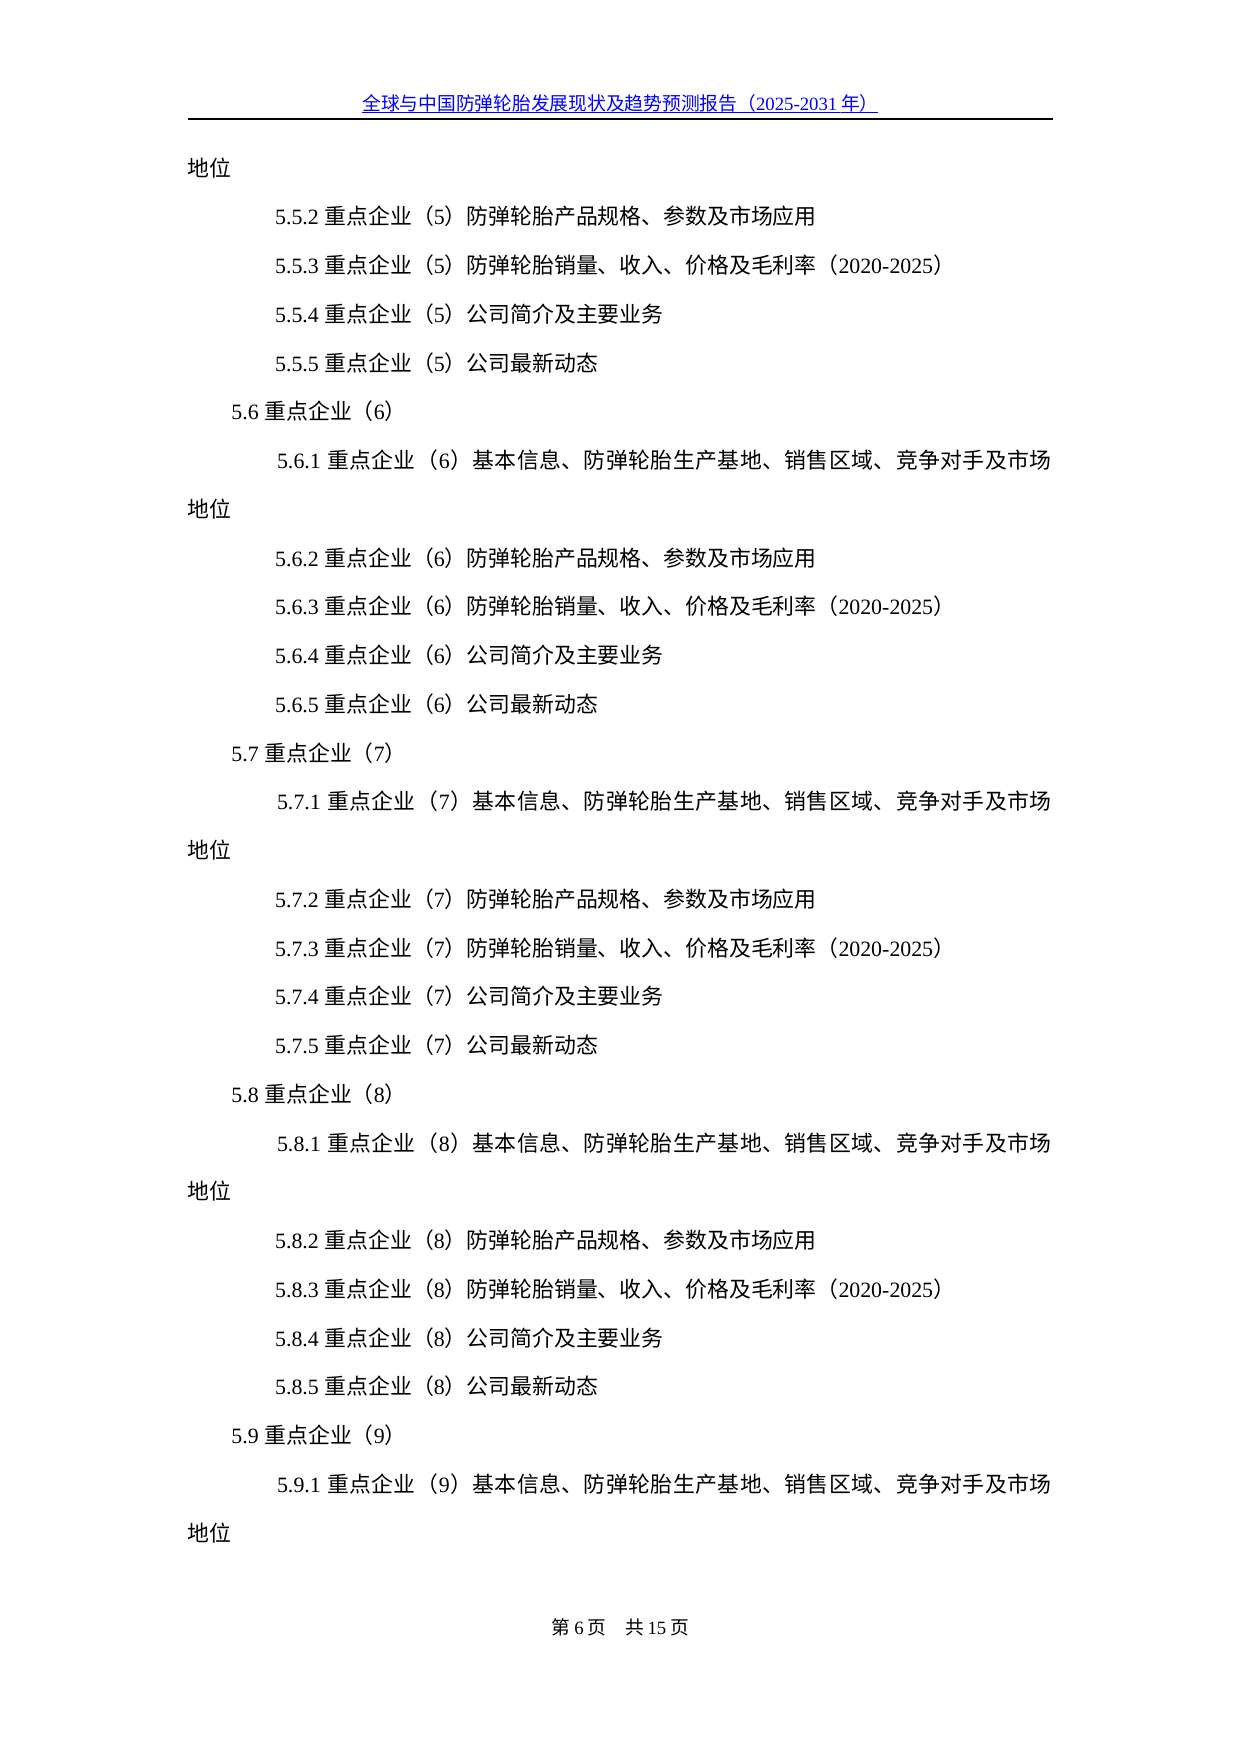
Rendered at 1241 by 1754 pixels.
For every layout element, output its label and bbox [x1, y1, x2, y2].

text [187, 150, 1053, 1548]
